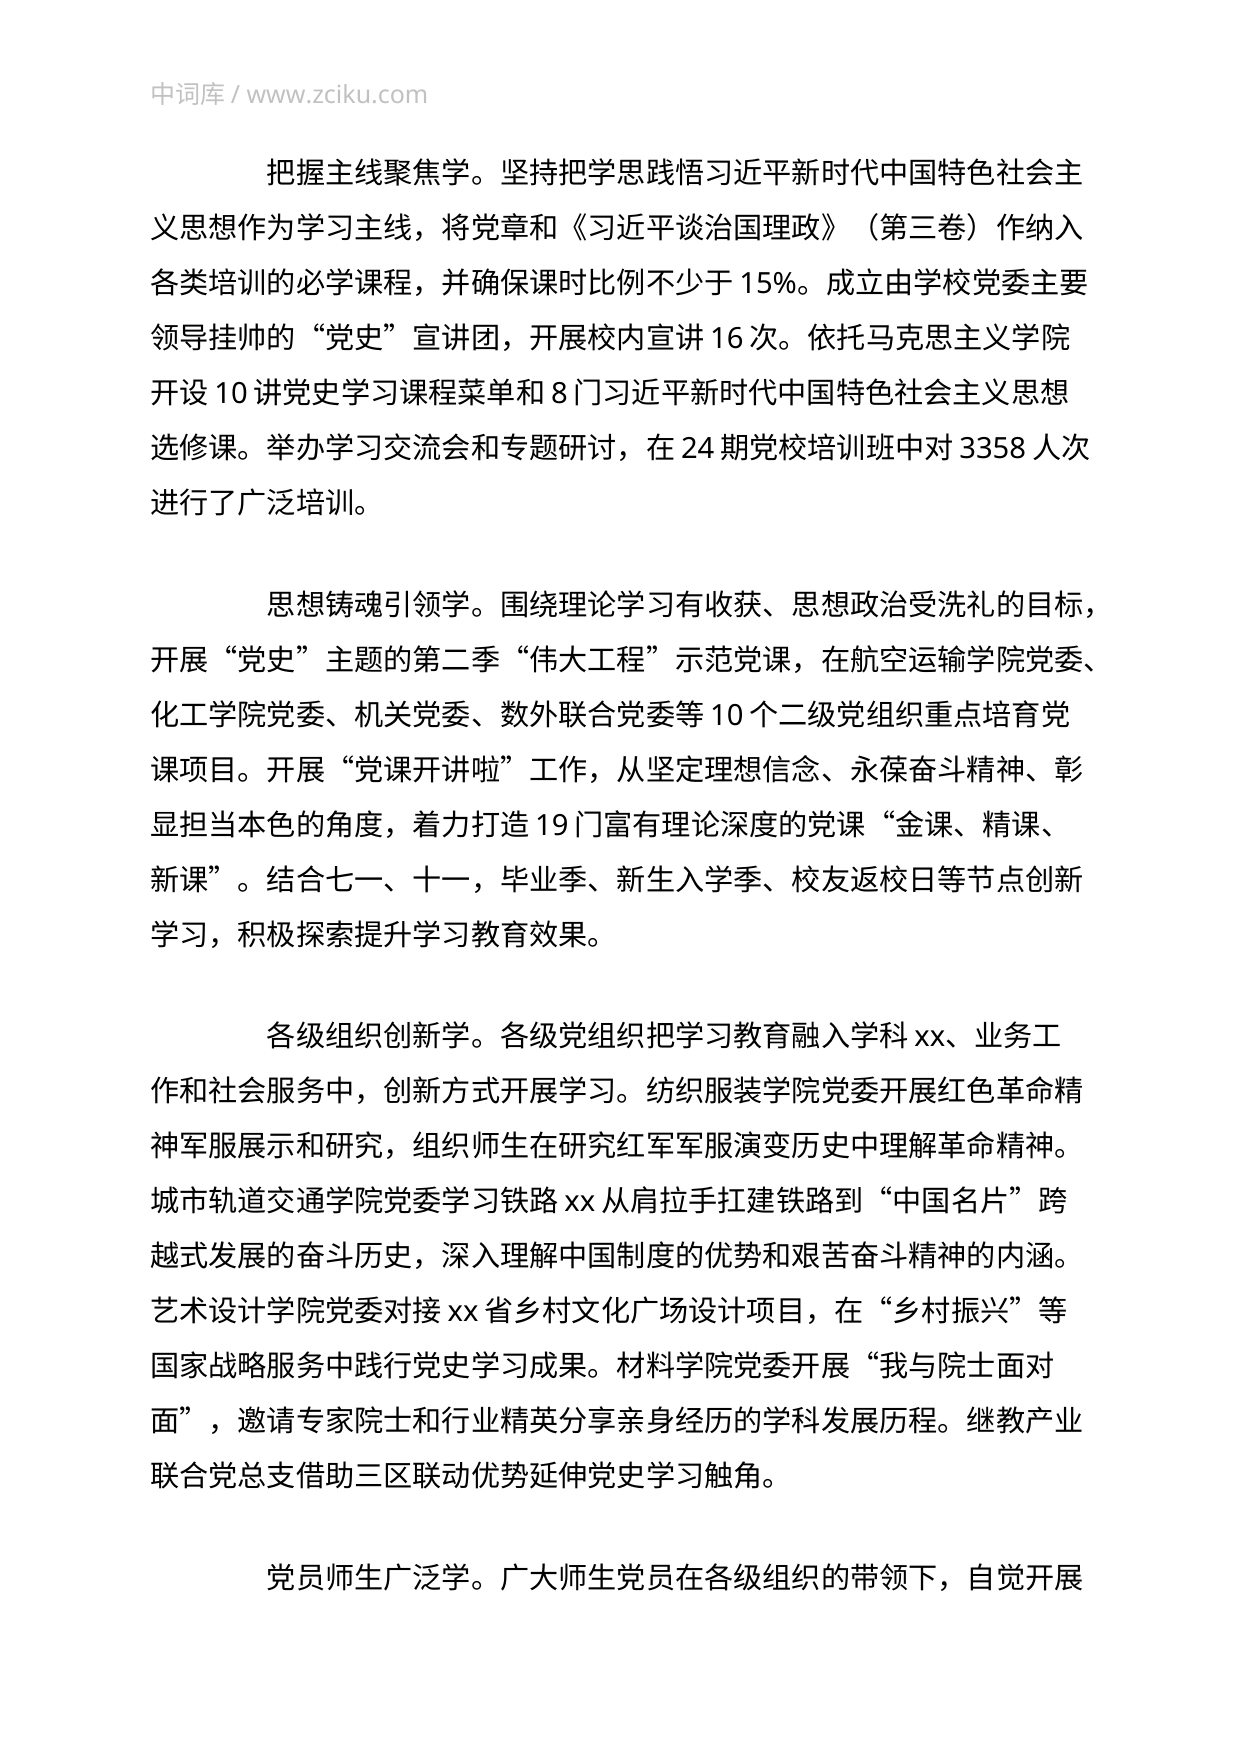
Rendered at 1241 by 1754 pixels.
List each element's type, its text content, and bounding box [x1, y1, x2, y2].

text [150, 1554, 1090, 1596]
text 把握主线聚焦学。坚持把学思践悟习近平新时代中国特色社会主义思想作为学习主线，将党章和《习近平谈治国理政》（第三卷）作纳入各类培训的必学课程，并确保课时比例不少于15%。成立由学校党委主要领导挂帅的“党史”宣讲团，开展校内宣讲16次。依托马克思主义学院开设10讲党史学习课程菜单和8门习近平新时代中国特色社会主义思想选修课。举办学习交流会和专题研讨，在24期党校培训班中对3358人次进行了广泛培训。 [150, 150, 1090, 522]
text 思想铸魂引领学。围绕理论学习有收获、思想政治受洗礼的目标，开展“党史”主题的第二季“伟大工程”示范党课，在航空运输学院党委、化工学院党委、机关党委、数外联合党委等10个二级党组织重点培育党课项目。开展“党课开讲啦”工作，从坚定理想信念、永葆奋斗精神、彰显担当本色的角度，着力打造19门富有理论深度的党课“金课、精课、新课”。结合七一、十一，毕业季、新生入学季、校友返校日等节点创新学习，积极探索提升学习教育效果。 [150, 582, 1090, 953]
text 各级组织创新学。各级党组织把学习教育融入学科xx、业务工作和社会服务中，创新方式开展学习。纺织服装学院党委开展红色革命精神军服展示和研究，组织师生在研究红军军服演变历史中理解革命精神。城市轨道交通学院党委学习铁路xx从肩拉手扛建铁路到“中国名片”跨越式发展的奋斗历史，深入理解中国制度的优势和艰苦奋斗精神的内涵。艺术设计学院党委对接xx省乡村文化广场设计项目，在“乡村振兴”等国家战略服务中践行党史学习成果。材料学院党委开展“我与院士面对面”，邀请专家院士和行业精英分享亲身经历的学科发展历程。继教产业联合党总支借助三区联动优势延伸党史学习触角。 [150, 1013, 1090, 1495]
